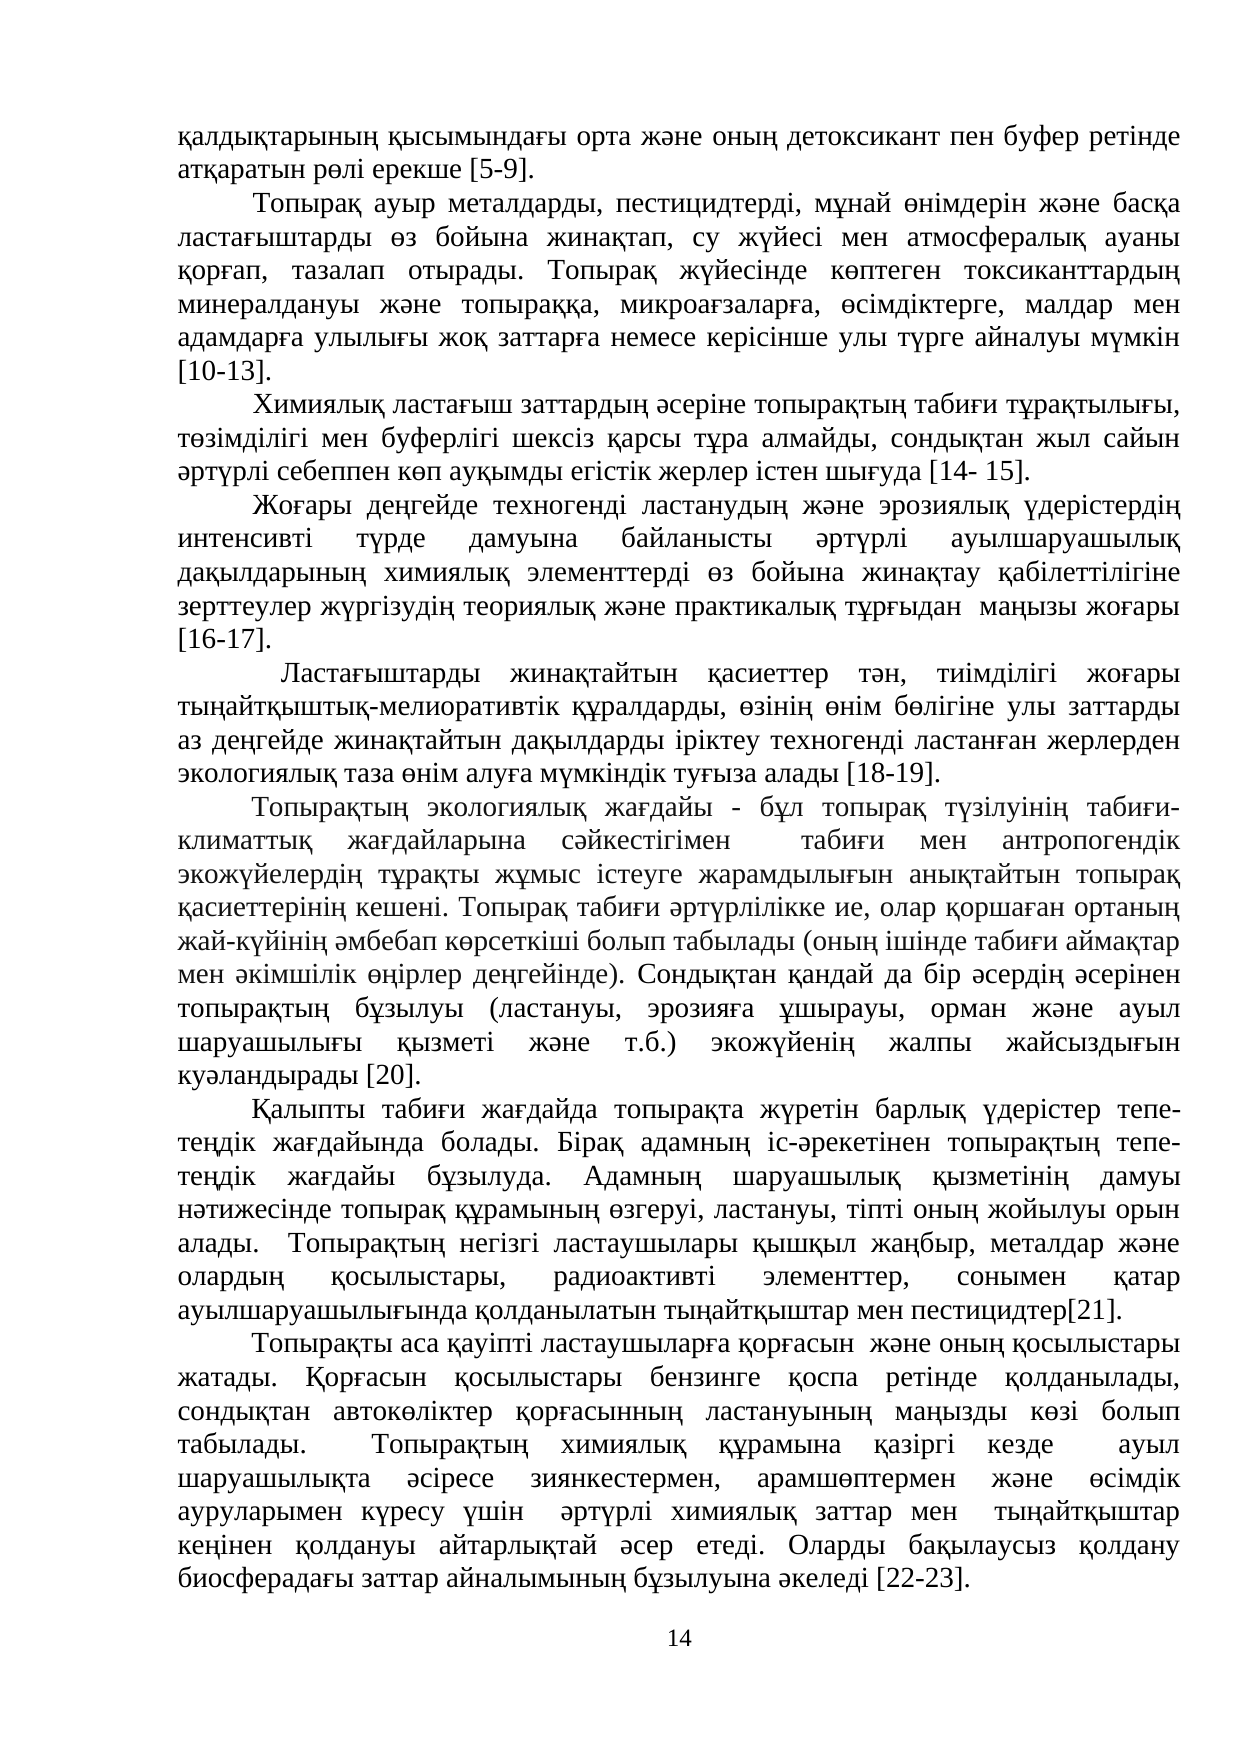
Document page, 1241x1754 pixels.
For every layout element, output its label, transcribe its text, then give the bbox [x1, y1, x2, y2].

text Жоғары деңгейде техногенді ластанудың және эрозиялық үдерістердің интенсивті түрде дамуына байланысты әртүрлі ауылшаруашылық дақылдарының химиялық элементтерді өз бойына жинақтау қабілеттілігіне зерттеулер жүргізудің теориялық және практикалық тұрғыдан маңызы жоғары [16-17]. [177, 487, 1181, 655]
text Топырақты аса қауіпті ластаушыларға қорғасын және оның қосылыстары жатады. Қорғасын қосылыстары бензинге қоспа ретінде қолданылады, сондықтан автокөліктер қорғасынның ластануының маңызды көзі болып табылады. Топырақтың химиялық құрамына қазіргі кезде ауыл шаруашылықта әсіресе зиянкестермен, арамшөптермен және өсімдік ауруларымен күресу үшін әртүрлі химиялық заттар мен тыңайтқыштар кеңінен қолдануы айтарлықтай әсер етеді. Оларды бақылаусыз қолдану биосферадағы заттар айналымының бұзылуына әкеледі [22-23]. [177, 1326, 1181, 1594]
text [177, 118, 1181, 185]
text Топырақтың экологиялық жағдайы - бұл топырақ түзілуінің табиғи-климаттық жағдайларына сәйкестігімен табиғи мен антропогендік экожүйелердің тұрақты жұмыс істеуге жарамдылығын анықтайтын топырақ қасиеттерінің кешені. Топырақ табиғи әртүрлілікке ие, олар қоршаған ортаның жай-күйінің әмбебап көрсеткіші болып табылады (оның ішінде табиғи аймақтар мен әкімшілік өңірлер деңгейінде). Сондықтан қандай да бір әсердің әсерінен топырақтың бұзылуы (ластануы, эрозияға ұшырауы, орман және ауыл шаруашылығы қызметі және т.б.) экожүйенің жалпы жайсыздығын куәландырады [20]. [177, 789, 1181, 1091]
text Топырақ ауыр металдарды, пестицидтерді, мұнай өнімдерін және басқа ластағыштарды өз бойына жинақтап, су жүйесі мен атмосфералық ауаны қорғап, тазалап отырады. Топырақ жүйесінде көптеген токсиканттардың минералдануы және топыраққа, микроағзаларға, өсімдіктерге, малдар мен адамдарға улылығы жоқ заттарға немесе керісінше улы түрге айналуы мүмкін [10-13]. [177, 185, 1181, 386]
text Ластағыштарды жинақтайтын қасиеттер тән, тиімділігі жоғары тыңайтқыштық-мелиоративтік құралдарды, өзінің өнім бөлігіне улы заттарды аз деңгейде жинақтайтын дақылдарды іріктеу техногенді ластанған жерлерден экологиялық таза өнім алуға мүмкіндік туғыза алады [18-19]. [177, 655, 1181, 789]
text Қалыпты табиғи жағдайда топырақта жүретін барлық үдерістер тепе-теңдік жағдайында болады. Бірақ адамның іс-әрекетінен топырақтың тепе-теңдік жағдайы бұзылуда. Адамның шаруашылық қызметінің дамуы нәтижесінде топырақ құрамының өзгеруі, ластануы, тіпті оның жойылуы орын алады. Топырақтың негізгі ластаушылары қышқыл жаңбыр, металдар және олардың қосылыстары, радиоактивті элементтер, сонымен қатар ауылшаруашылығында қолданылатын тыңайтқыштар мен пестицидтер[21]. [177, 1091, 1181, 1326]
text Химиялық ластағыш заттардың әсеріне топырақтың табиғи тұрақтылығы, төзімділігі мен буферлігі шексіз қарсы тұра алмайды, сондықтан жыл сайын әртүрлі себеппен көп ауқымды егістік жерлер істен шығуда [14- 15]. [177, 386, 1181, 487]
